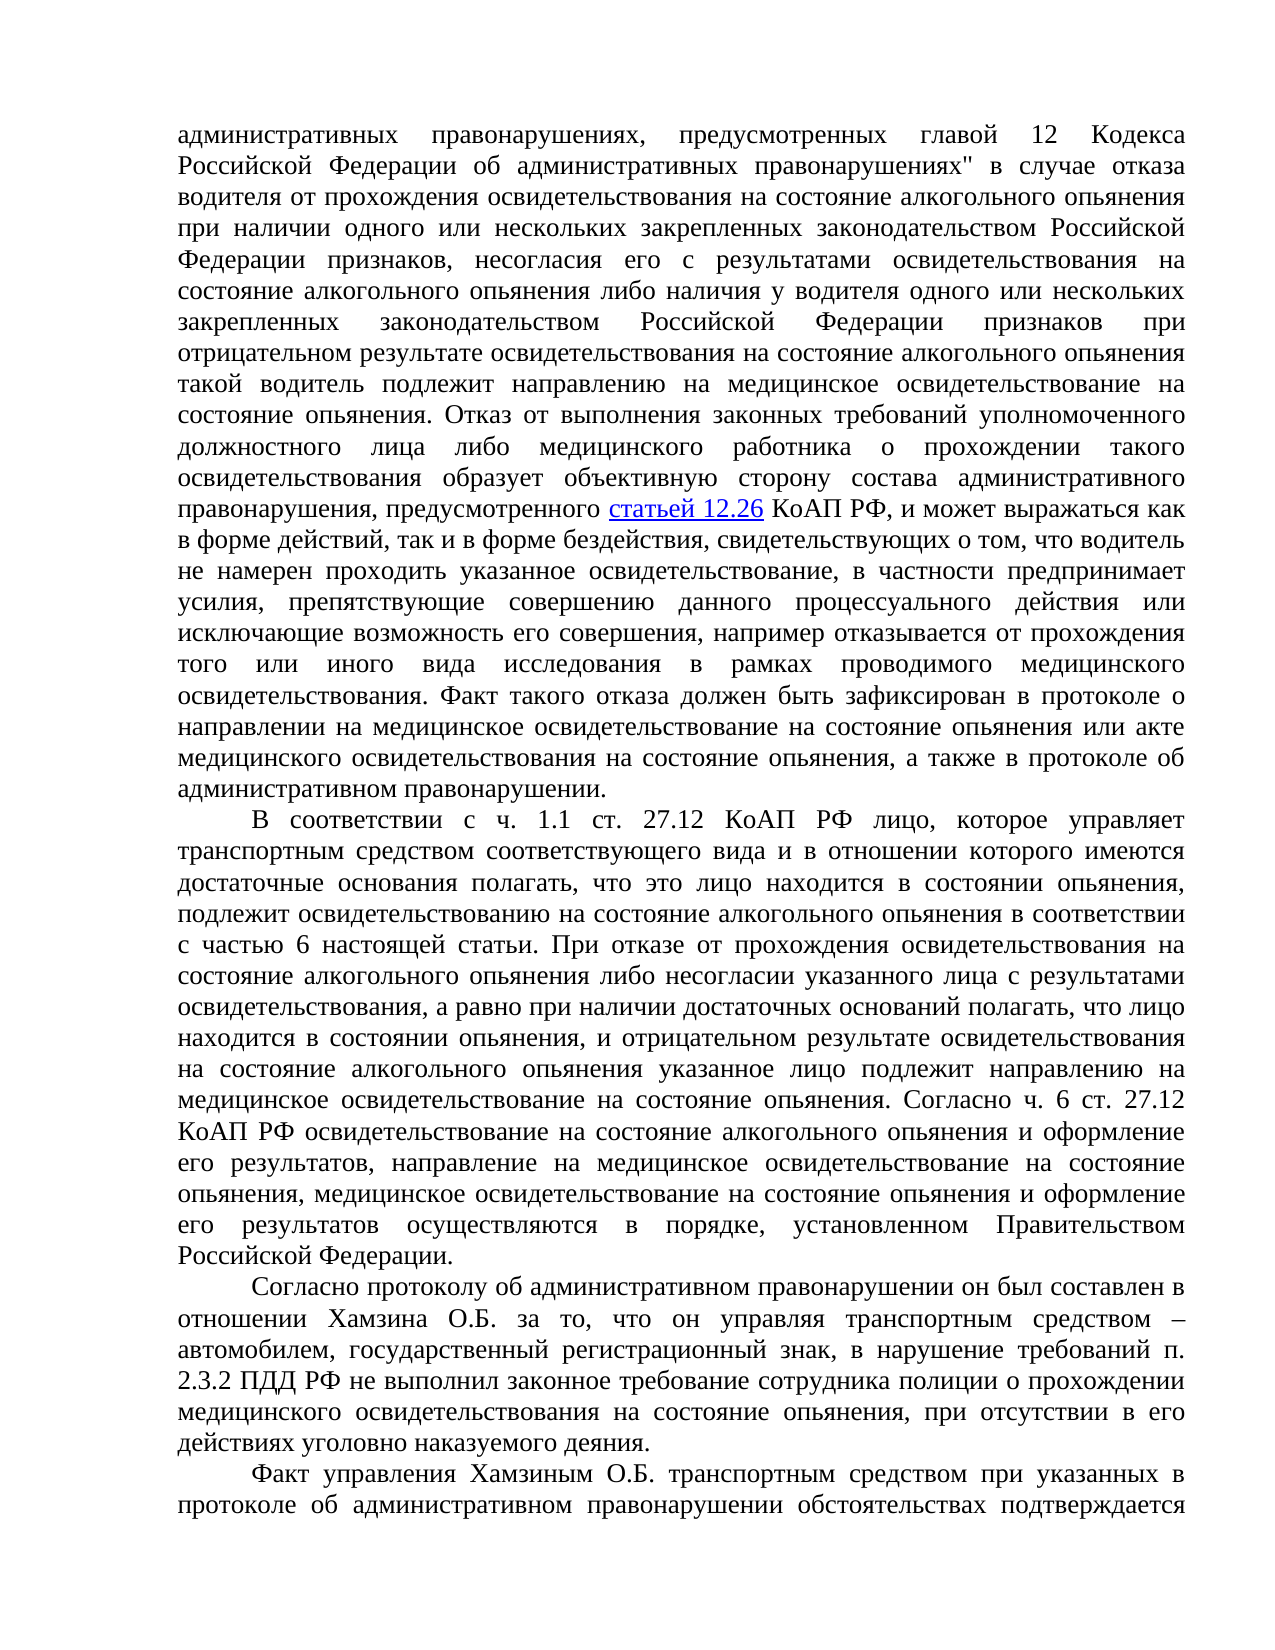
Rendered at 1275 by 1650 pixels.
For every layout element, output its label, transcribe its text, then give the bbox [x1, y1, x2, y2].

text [177, 118, 1186, 803]
text Согласно протоколу об административном правонарушении он был составлен в отношении Хамзина О.Б. за то, что он управляя транспортным средством – автомобилем, государственный регистрационный знак, в нарушение требований п. 2.3.2 ПДД РФ не выполнил законное требование сотрудника полиции о прохождении медицинского освидетельствования на состояние опьянения, при отсутствии в его действиях уголовно наказуемого деяния. [177, 1271, 1186, 1457]
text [177, 1457, 1186, 1520]
text В соответствии с ч. 1.1 ст. 27.12 КоАП РФ лицо, которое управляет транспортным средством соответствующего вида и в отношении которого имеются достаточные основания полагать, что это лицо находится в состоянии опьянения, подлежит освидетельствованию на состояние алкогольного опьянения в соответствии с частью 6 настоящей статьи. При отказе от прохождения освидетельствования на состояние алкогольного опьянения либо несогласии указанного лица с результатами освидетельствования, а равно при наличии достаточных оснований полагать, что лицо находится в состоянии опьянения, и отрицательном результате освидетельствования на состояние алкогольного опьянения указанное лицо подлежит направлению на медицинское освидетельствование на состояние опьянения. Согласно ч. 6 ст. 27.12 КоАП РФ освидетельствование на состояние алкогольного опьянения и оформление его результатов, направление на медицинское освидетельствование на состояние опьянения, медицинское освидетельствование на состояние опьянения и оформление его результатов осуществляются в порядке, установленном Правительством Российской Федерации. [177, 803, 1186, 1271]
